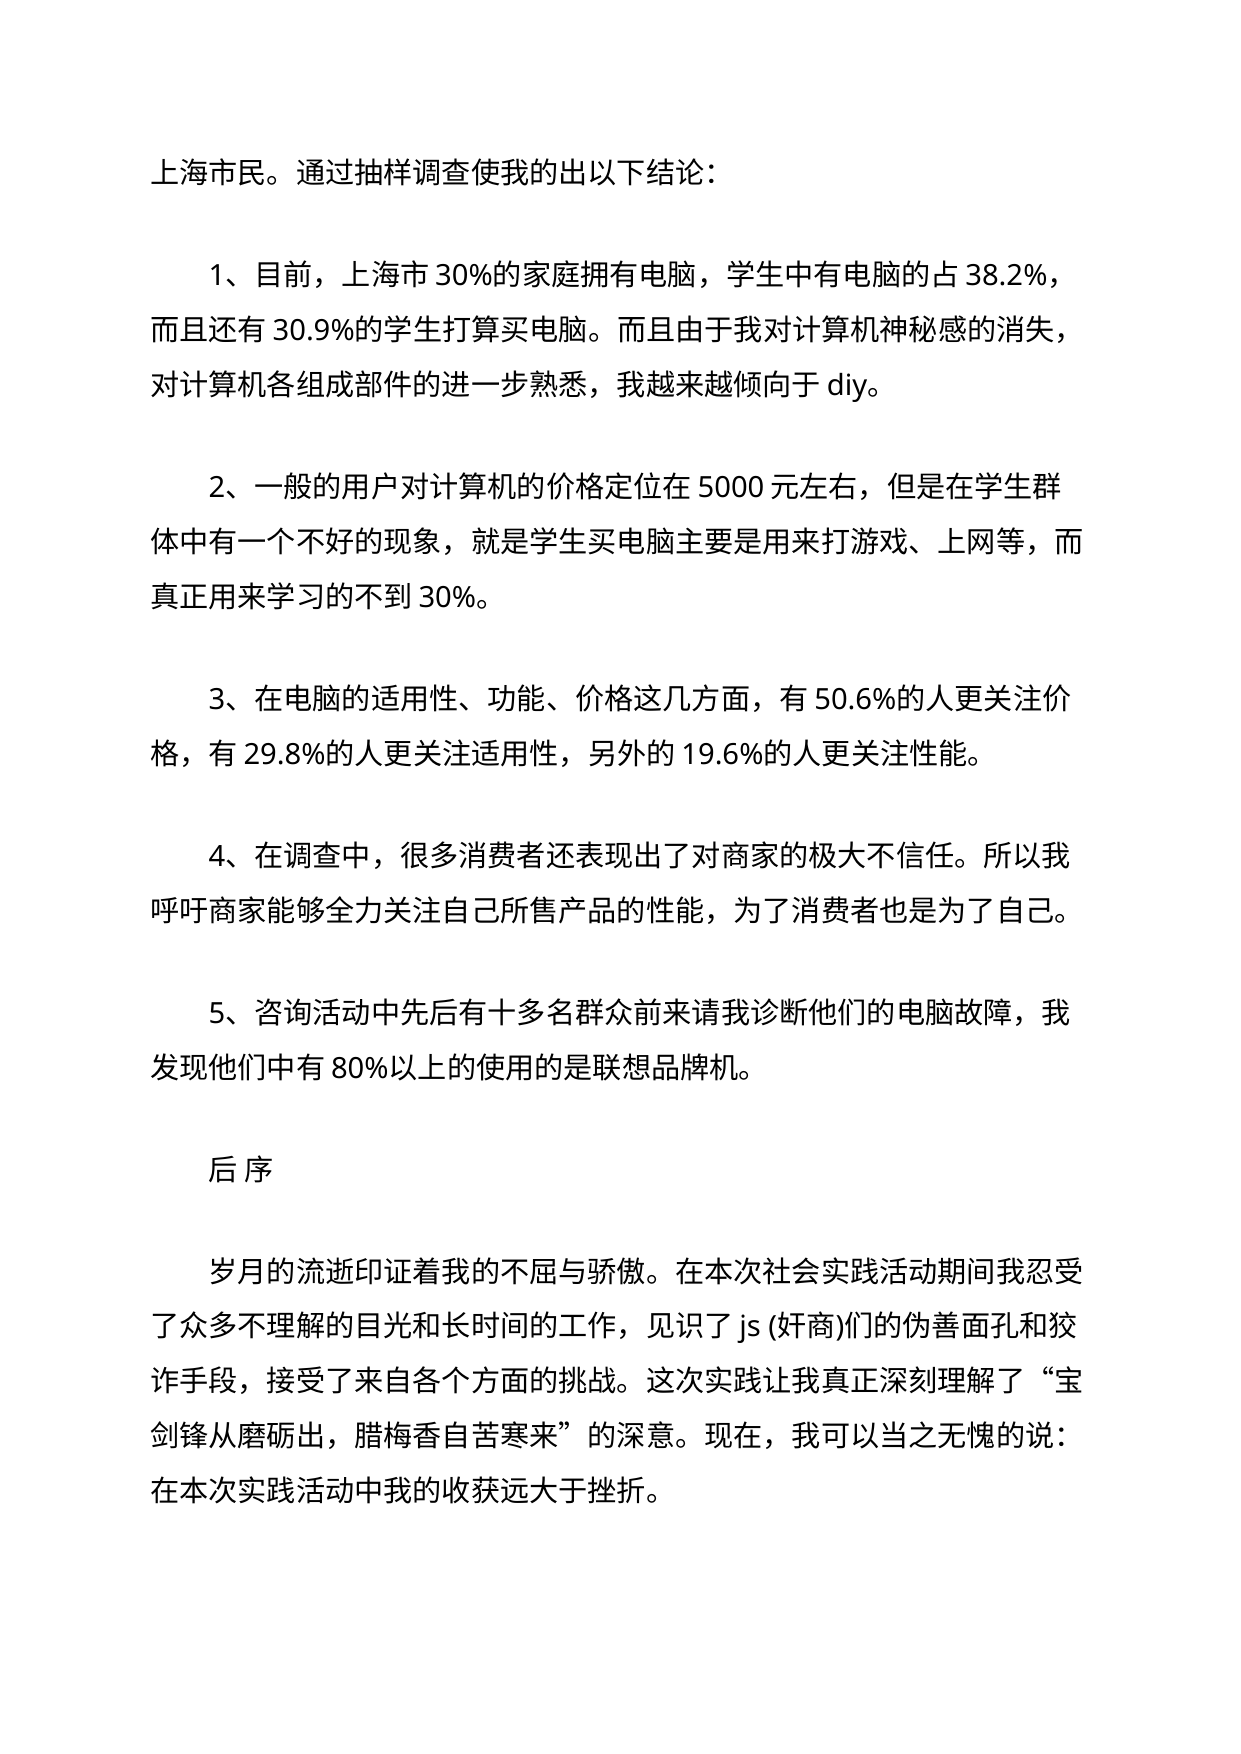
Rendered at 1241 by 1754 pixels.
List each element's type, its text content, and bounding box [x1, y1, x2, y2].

text 岁月的流逝印证着我的不屈与骄傲。在本次社会实践活动期间我忍受了众多不理解的目光和长时间的工作，见识了js (奸商)们的伪善面孔和狡诈手段，接受了来自各个方面的挑战。这次实践让我真正深刻理解了“宝剑锋从磨砺出，腊梅香自苦寒来”的深意。现在，我可以当之无愧的说：在本次实践活动中我的收获远大于挫折。 [150, 1248, 1090, 1510]
text 后 序 [150, 1146, 1090, 1189]
text 4、在调查中，很多消费者还表现出了对商家的极大不信任。所以我呼吁商家能够全力关注自己所售产品的性能，为了消费者也是为了自己。 [150, 833, 1090, 930]
text 1、目前，上海市30%的家庭拥有电脑，学生中有电脑的占38.2%，而且还有30.9%的学生打算买电脑。而且由于我对计算机神秘感的消失，对计算机各组成部件的进一步熟悉，我越来越倾向于diy。 [150, 252, 1090, 404]
text 5、咨询活动中先后有十多名群众前来请我诊断他们的电脑故障，我发现他们中有80%以上的使用的是联想品牌机。 [150, 989, 1090, 1087]
text 3、在电脑的适用性、功能、价格这几方面，有50.6%的人更关注价格，有29.8%的人更关注适用性，另外的19.6%的人更关注性能。 [150, 676, 1090, 773]
text 2、一般的用户对计算机的价格定位在5000元左右，但是在学生群体中有一个不好的现象，就是学生买电脑主要是用来打游戏、上网等，而真正用来学习的不到30%。 [150, 464, 1090, 616]
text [150, 150, 1090, 192]
